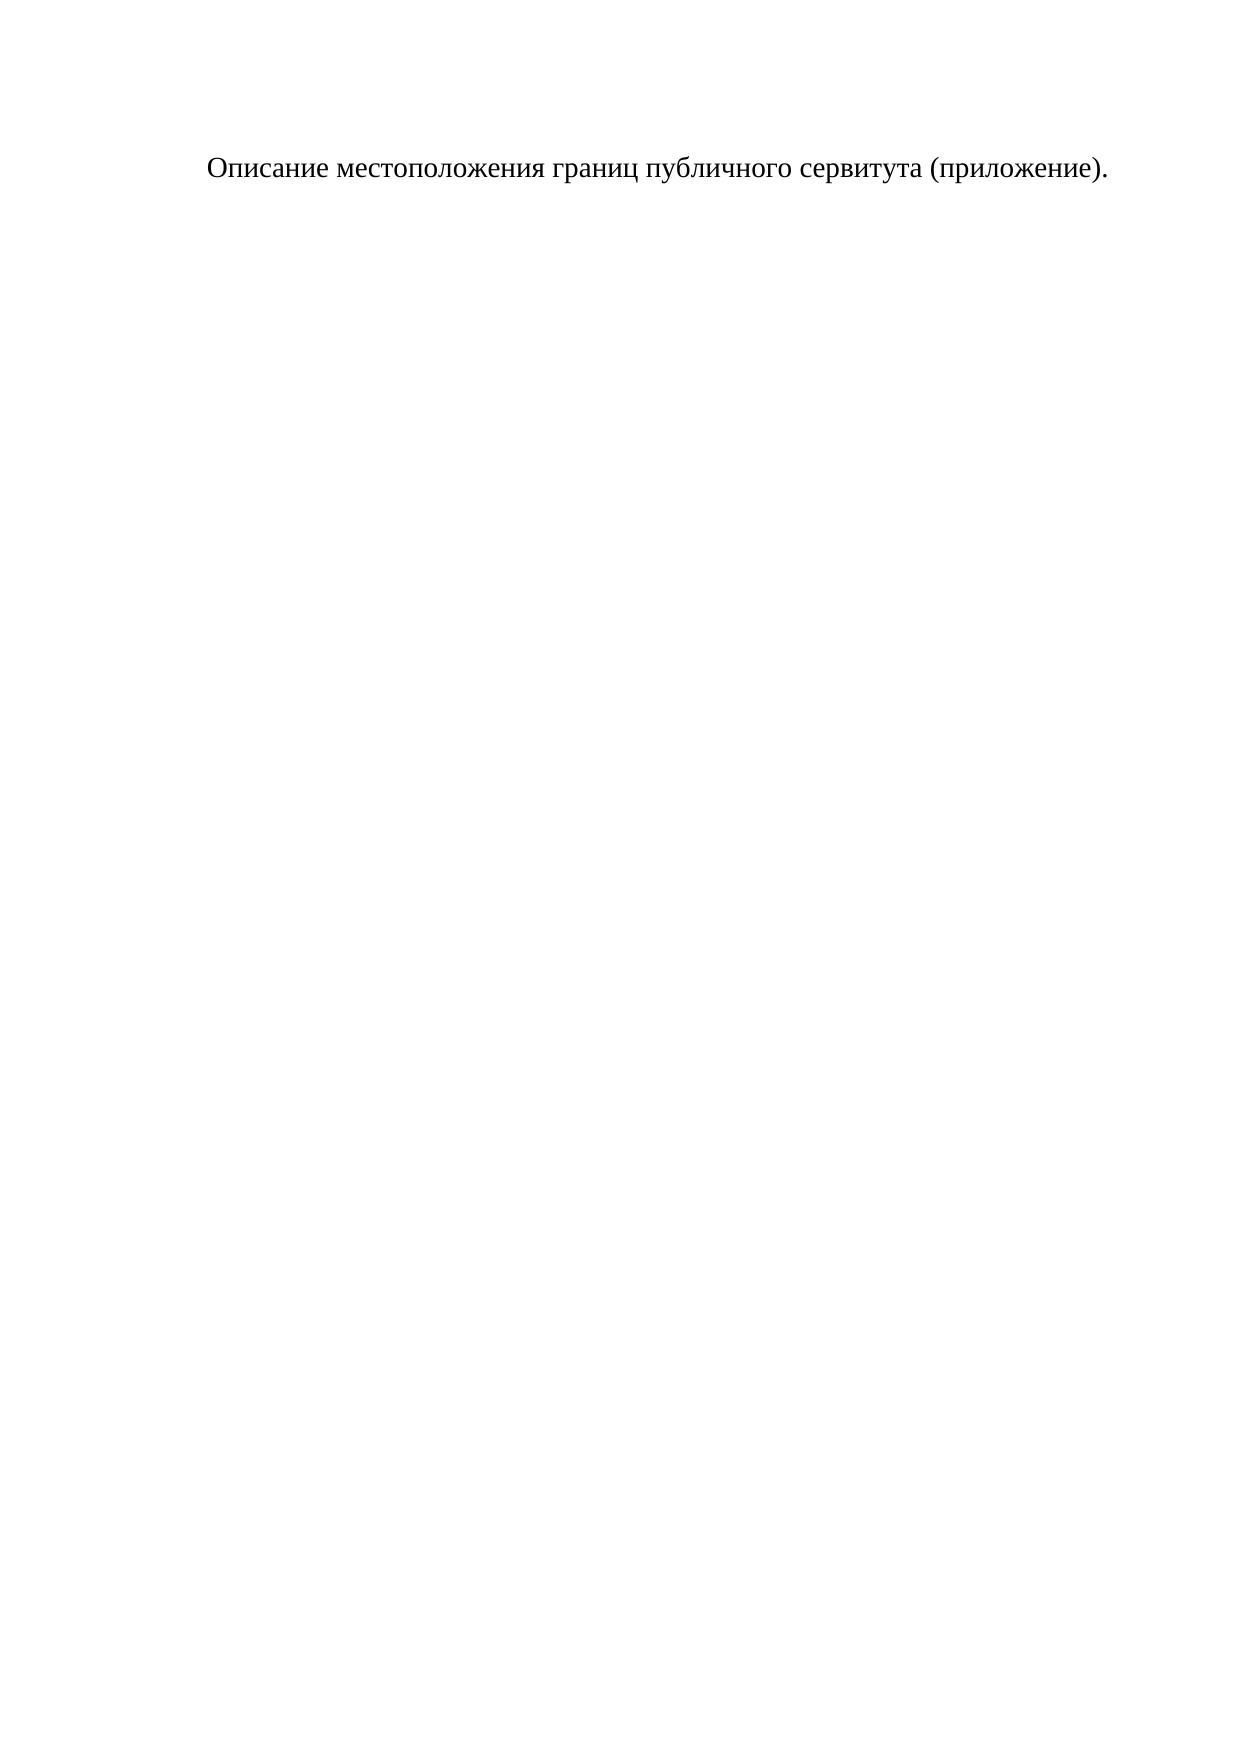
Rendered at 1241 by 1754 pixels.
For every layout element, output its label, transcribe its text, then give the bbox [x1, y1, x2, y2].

text Описание местоположения границ публичного сервитута (приложение). [118, 150, 1152, 183]
